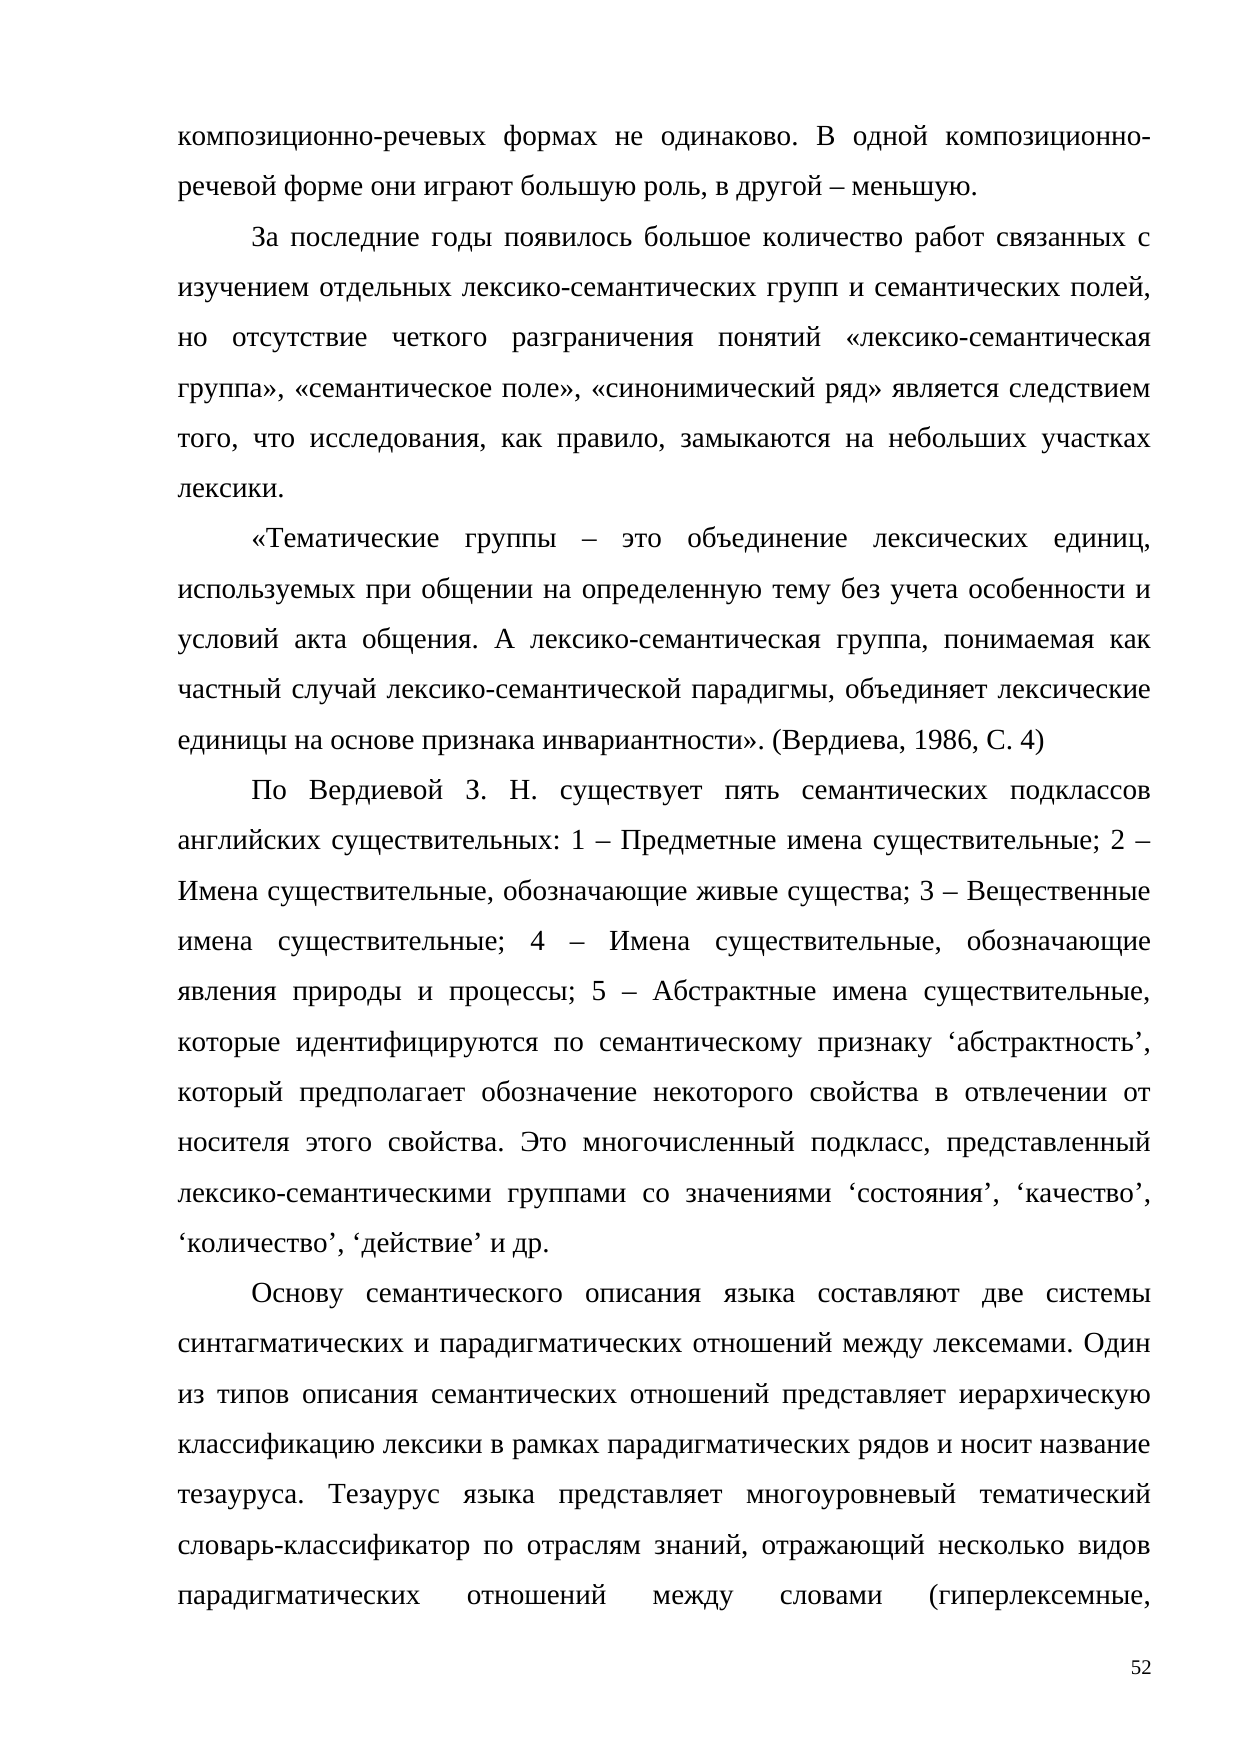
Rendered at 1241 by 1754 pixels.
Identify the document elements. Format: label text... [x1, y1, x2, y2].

text «Тематические группы – это объединение лексических единиц, используемых при общении на определенную тему без учета особенности и условий акта общения. А лексико-семантическая группа, понимаемая как частный случай лексико-семантической парадигмы, объединяет лексические единицы на основе признака инвариантности». (Вердиева, 1986, С. 4) [177, 521, 1152, 755]
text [177, 1275, 1152, 1611]
text За последние годы появилось большое количество работ связанных с изучением отдельных лексико-семантических групп и семантических полей, но отсутствие четкого разграничения понятий «лексико-семантическая группа», «семантическое поле», «синонимический ряд» является следствием того, что исследования, как правило, замыкаются на небольших участках лексики. [177, 219, 1152, 504]
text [177, 118, 1152, 202]
text По Вердиевой З. Н. существует пять семантических подклассов английских существительных: 1 – Предметные имена существительные; 2 – Имена существительные, обозначающие живые существа; 3 – Вещественные имена существительные; 4 – Имена существительные, обозначающие явления природы и процессы; 5 – Абстрактные имена существительные, которые идентифицируются по семантическому признаку ‘абстрактность’, который предполагает обозначение некоторого свойства в отвлечении от носителя этого свойства. Это многочисленный подкласс, представленный лексико-семантическими группами со значениями ‘состояния’, ‘качество’, ‘количество’, ‘действие’ и др. [177, 772, 1152, 1258]
